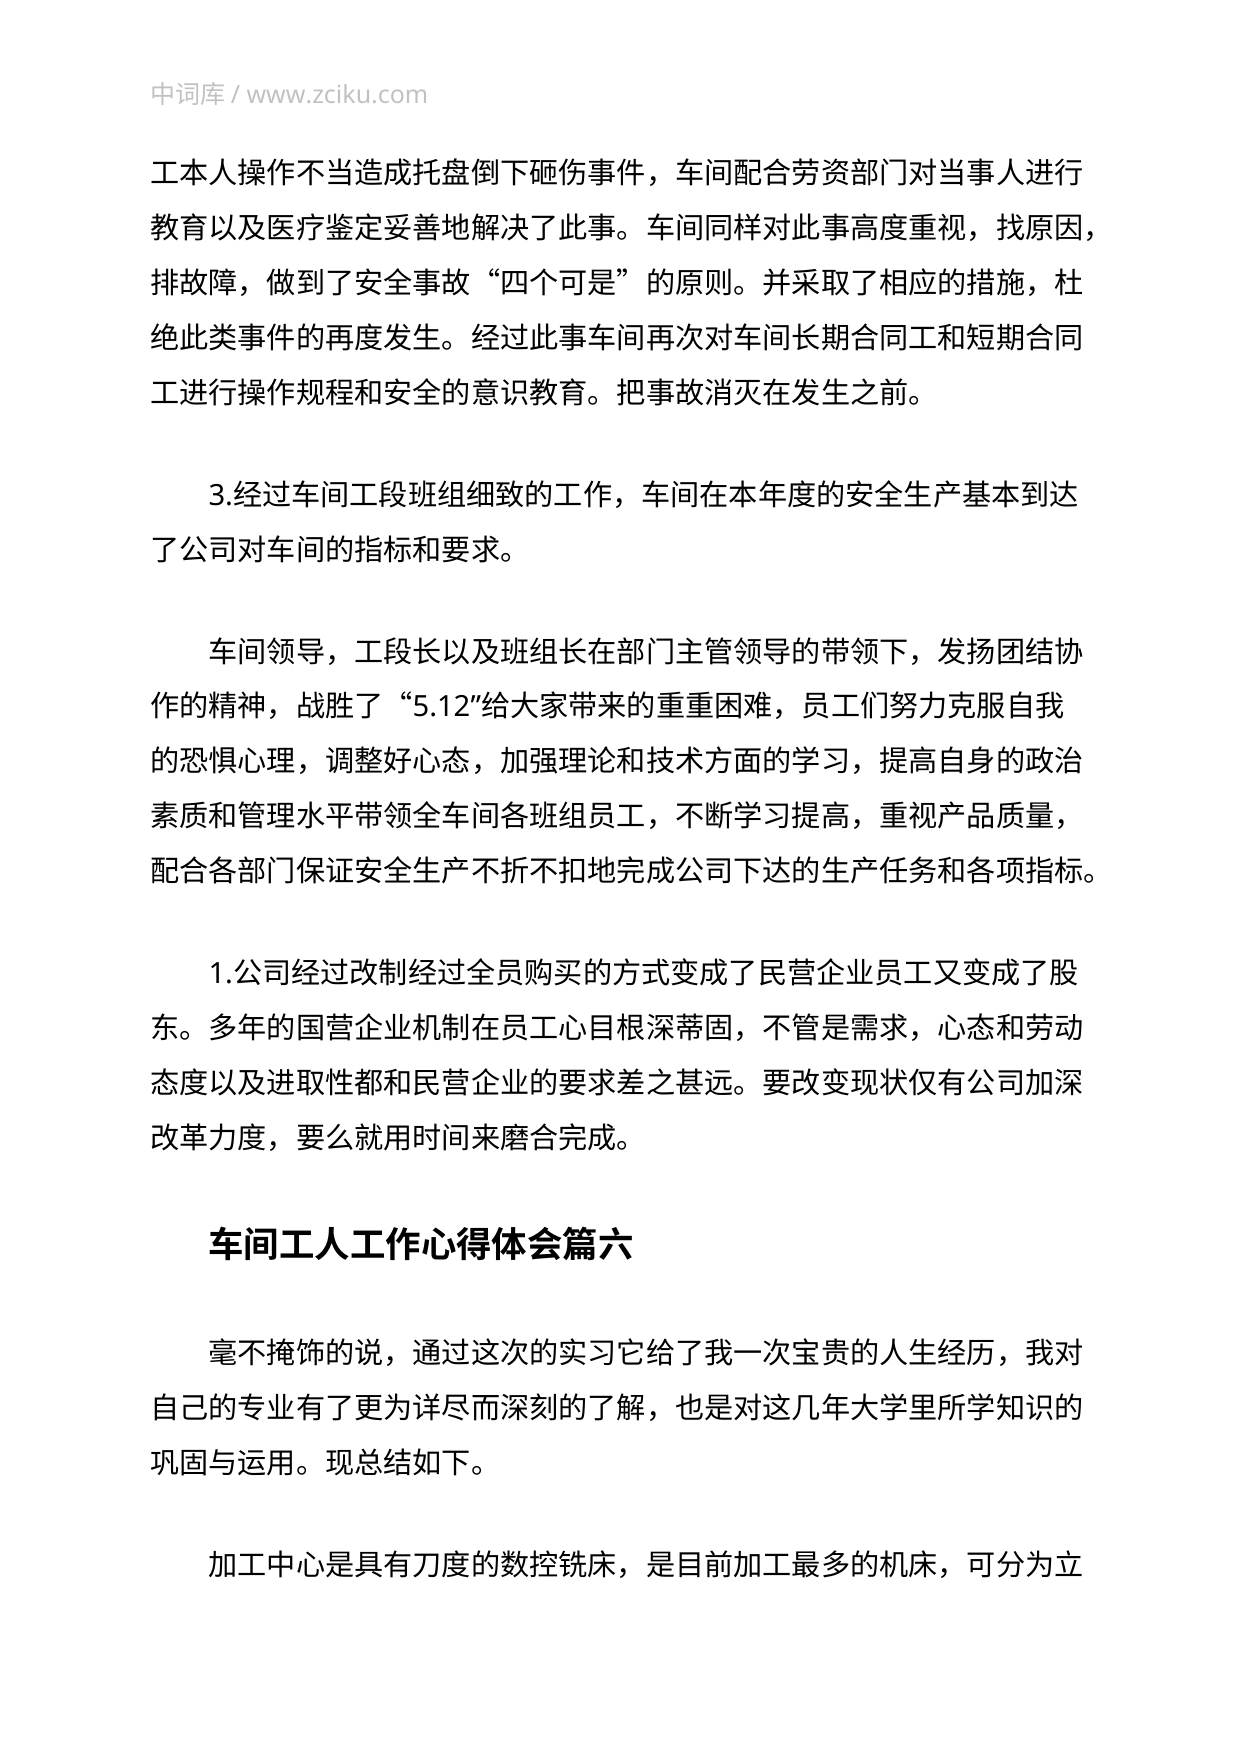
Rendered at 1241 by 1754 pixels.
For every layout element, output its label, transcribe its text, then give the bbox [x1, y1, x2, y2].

text 3.经过车间工段班组细致的工作，车间在本年度的安全生产基本到达了公司对车间的指标和要求。 [150, 471, 1090, 569]
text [150, 1541, 1090, 1583]
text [150, 150, 1090, 412]
text 1.公司经过改制经过全员购买的方式变成了民营企业员工又变成了股东。多年的国营企业机制在员工心目根深蒂固，不管是需求，心态和劳动态度以及进取性都和民营企业的要求差之甚远。要改变现状仅有公司加深改革力度，要么就用时间来磨合完成。 [150, 949, 1090, 1157]
text 毫不掩饰的说，通过这次的实习它给了我一次宝贵的人生经历，我对自己的专业有了更为详尽而深刻的了解，也是对这几年大学里所学知识的巩固与运用。现总结如下。 [150, 1329, 1090, 1482]
text 车间工人工作心得体会篇六 [150, 1216, 1090, 1267]
text 车间领导，工段长以及班组长在部门主管领导的带领下，发扬团结协作的精神，战胜了“5.12”给大家带来的重重困难，员工们努力克服自我的恐惧心理，调整好心态，加强理论和技术方面的学习，提高自身的政治素质和管理水平带领全车间各班组员工，不断学习提高，重视产品质量，配合各部门保证安全生产不折不扣地完成公司下达的生产任务和各项指标。 [150, 628, 1090, 890]
